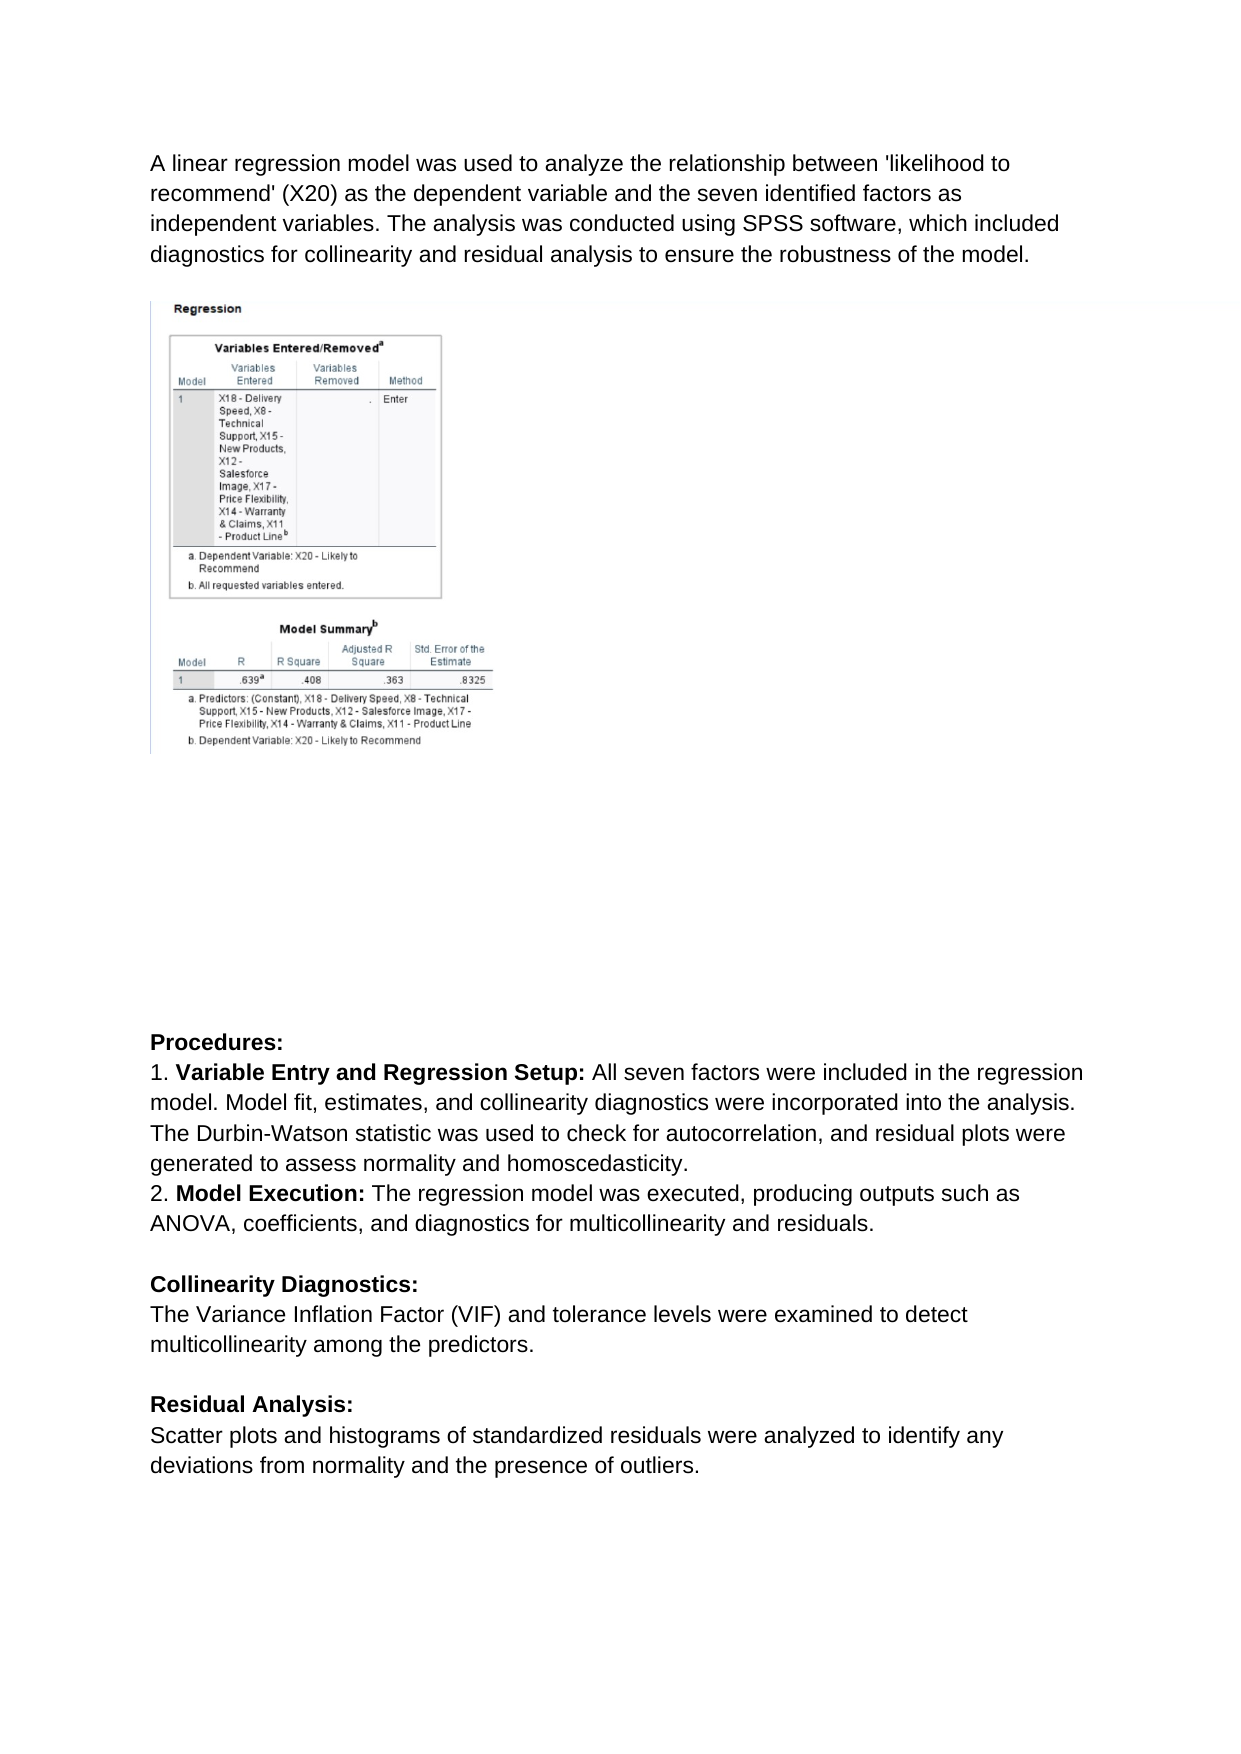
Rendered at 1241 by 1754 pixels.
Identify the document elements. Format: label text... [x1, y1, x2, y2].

text Scatter plots and histograms of standardized residuals were analyzed to identify any deviations from normality and the presence of outliers. [150, 1422, 1090, 1478]
text A linear regression model was used to analyze the relationship between 'likelihood to recommend' (X20) as the dependent variable and the seven identified factors as independent variables. The analysis was conducted using SPSS software, which included diagnostics for collinearity and residual analysis to ensure the robustness of the model. [150, 150, 1090, 267]
text Residual Analysis: [150, 1391, 1090, 1418]
picture [150, 301, 1241, 754]
text Collinearity Diagnostics: [150, 1271, 1090, 1297]
text The Variance Inflation Factor (VIF) and tolerance levels were examined to detect multicollinearity among the predictors. [150, 1301, 1090, 1357]
text 2. Model Execution: The regression model was executed, producing outputs such as ANOVA, coefficients, and diagnostics for multicollinearity and residuals. [150, 1180, 1090, 1237]
text Procedures: [150, 1029, 1090, 1055]
text 1. Variable Entry and Regression Setup: All seven factors were included in the regression model. Model fit, estimates, and collinearity diagnostics were incorporated into the analysis. The Durbin-Watson statistic was used to check for autocorrelation, and residual plots were generated to assess normality and homoscedasticity. [150, 1059, 1090, 1176]
